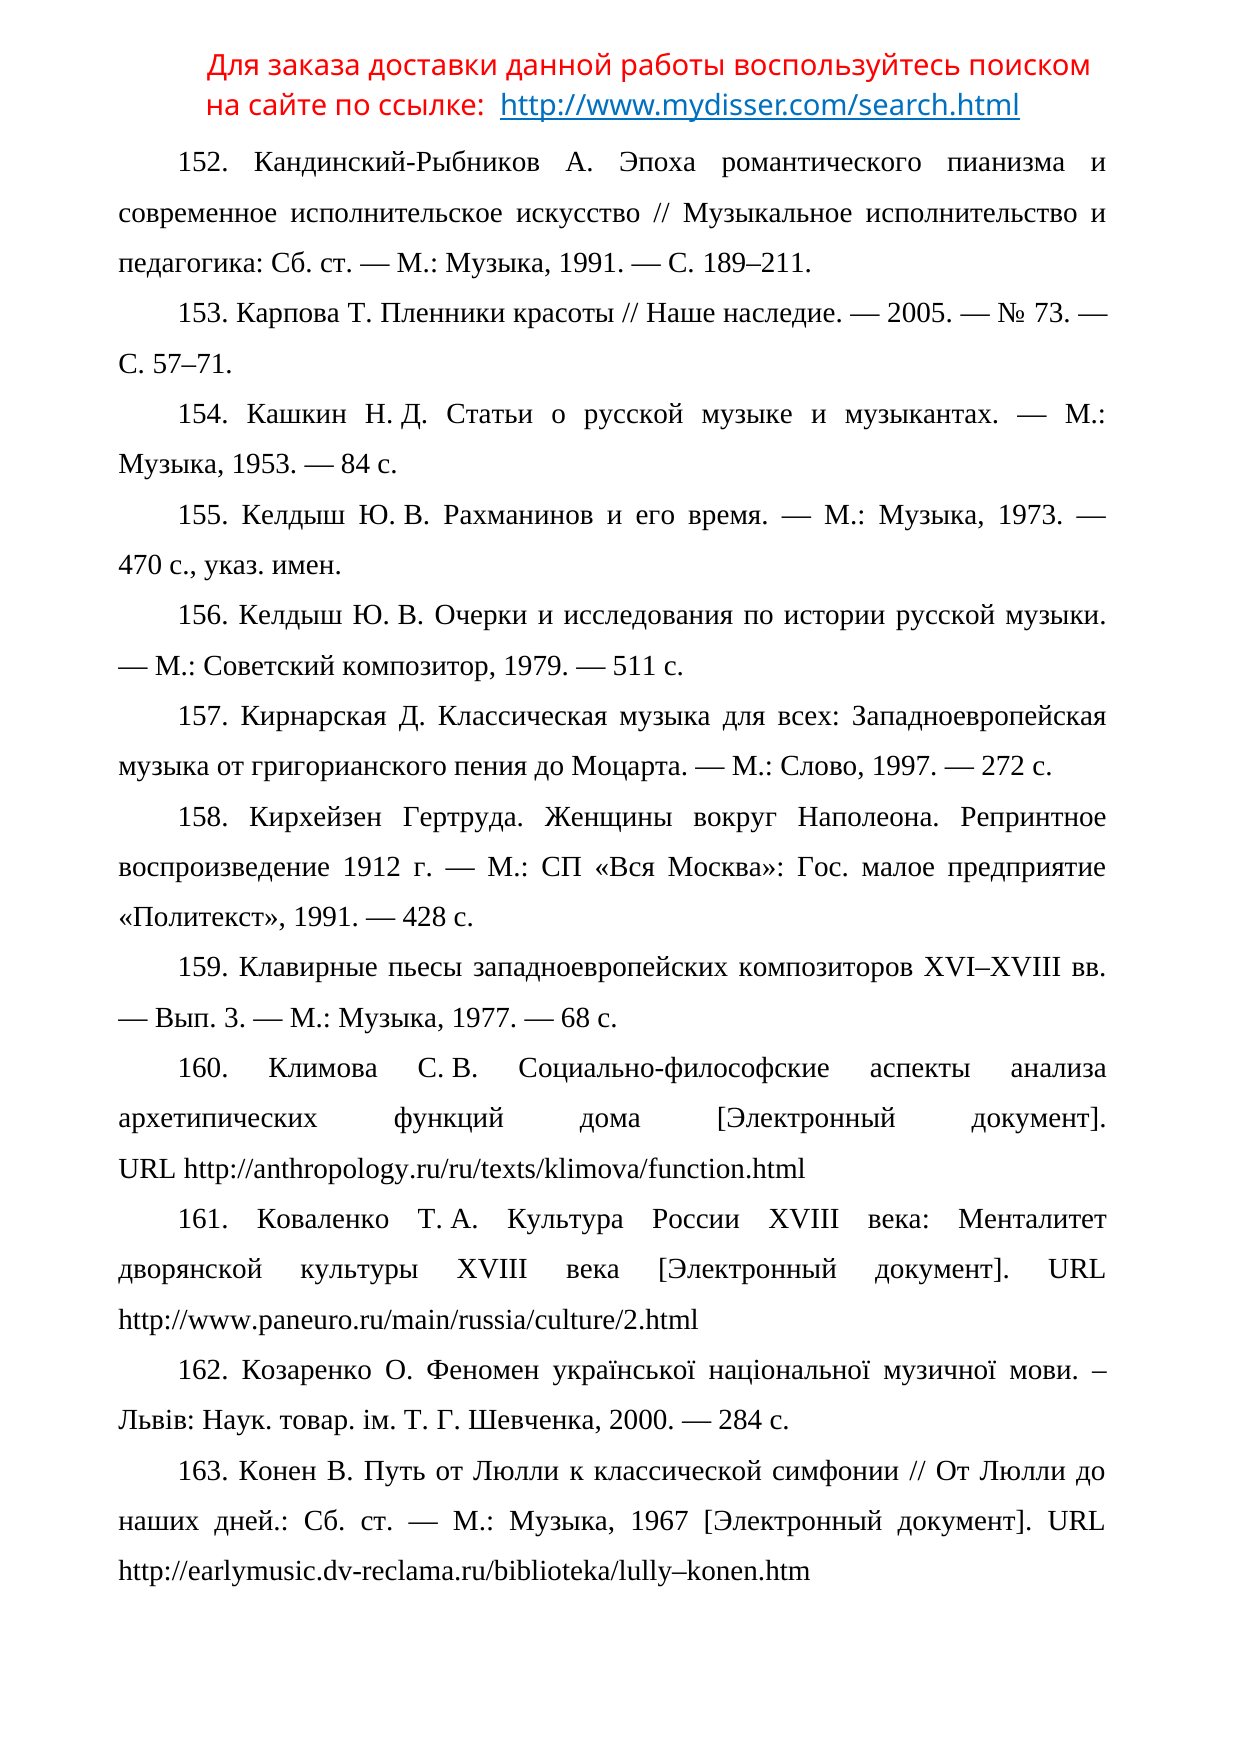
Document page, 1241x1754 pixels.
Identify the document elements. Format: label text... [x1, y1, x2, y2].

text 155. Келдыш Ю. В. Рахманинов и его время. — М.: Музыка, 1973. — 470 с., указ. имен. [118, 497, 1107, 581]
text 163. Конен В. Путь от Люлли к классической симфонии // От Люлли до наших дней.: Сб. ст. — М.: Музыка, 1967 [Электронный документ]. URL http://earlymusic.dv-reclama.ru/biblioteka/lully–konen.htm [118, 1453, 1107, 1587]
text 153. Карпова Т. Пленники красоты // Наше наследие. — 2005. — № 73. — С. 57–71. [118, 296, 1107, 379]
text 152. Кандинский-Рыбников А. Эпоха романтического пианизма и современное исполнительское искусство // Музыкальное исполнительство и педагогика: Сб. ст. — М.: Музыка, 1991. — С. 189–211. [118, 144, 1107, 279]
text 157. Кирнарская Д. Классическая музыка для всех: Западноевропейская музыка от григорианского пения до Моцарта. — М.: Слово, 1997. — 272 с. [118, 698, 1107, 782]
text 158. Кирхейзен Гертруда. Женщины вокруг Наполеона. Репринтное воспроизведение 1912 г. — М.: СП «Вся Москва»: Гос. малое предприятие «Политекст», 1991. — 428 с. [118, 799, 1107, 933]
text 159. Клавирные пьесы западноевропейских композиторов XVI–ХVIII вв. — Вып. 3. — М.: Музыка, 1977. — 68 с. [118, 949, 1107, 1033]
text 160. Климова С. В. Социально-философские аспекты анализа архетипических функций дома [Электронный документ]. URL http://anthropology.ru/ru/texts/klimova/function.html [118, 1050, 1107, 1184]
text 156. Келдыш Ю. В. Очерки и исследования по истории русской музыки. — М.: Советский композитор, 1979. — 511 с. [118, 597, 1107, 681]
text 162. Козаренко О. Феномен української національної музичної мови. –Львів: Наук. товар. ім. Т. Г. Шевченка, 2000. — 284 с. [118, 1352, 1107, 1436]
text 161. Коваленко Т. А. Культура России XVIII века: Менталитет дворянской культуры XVIII века [Электронный документ]. URL http://www.paneuro.ru/main/russia/culture/2.html [118, 1201, 1107, 1335]
text 154. Кашкин Н. Д. Статьи о русской музыке и музыкантах. — М.: Музыка, 1953. — 84 с. [118, 396, 1107, 480]
